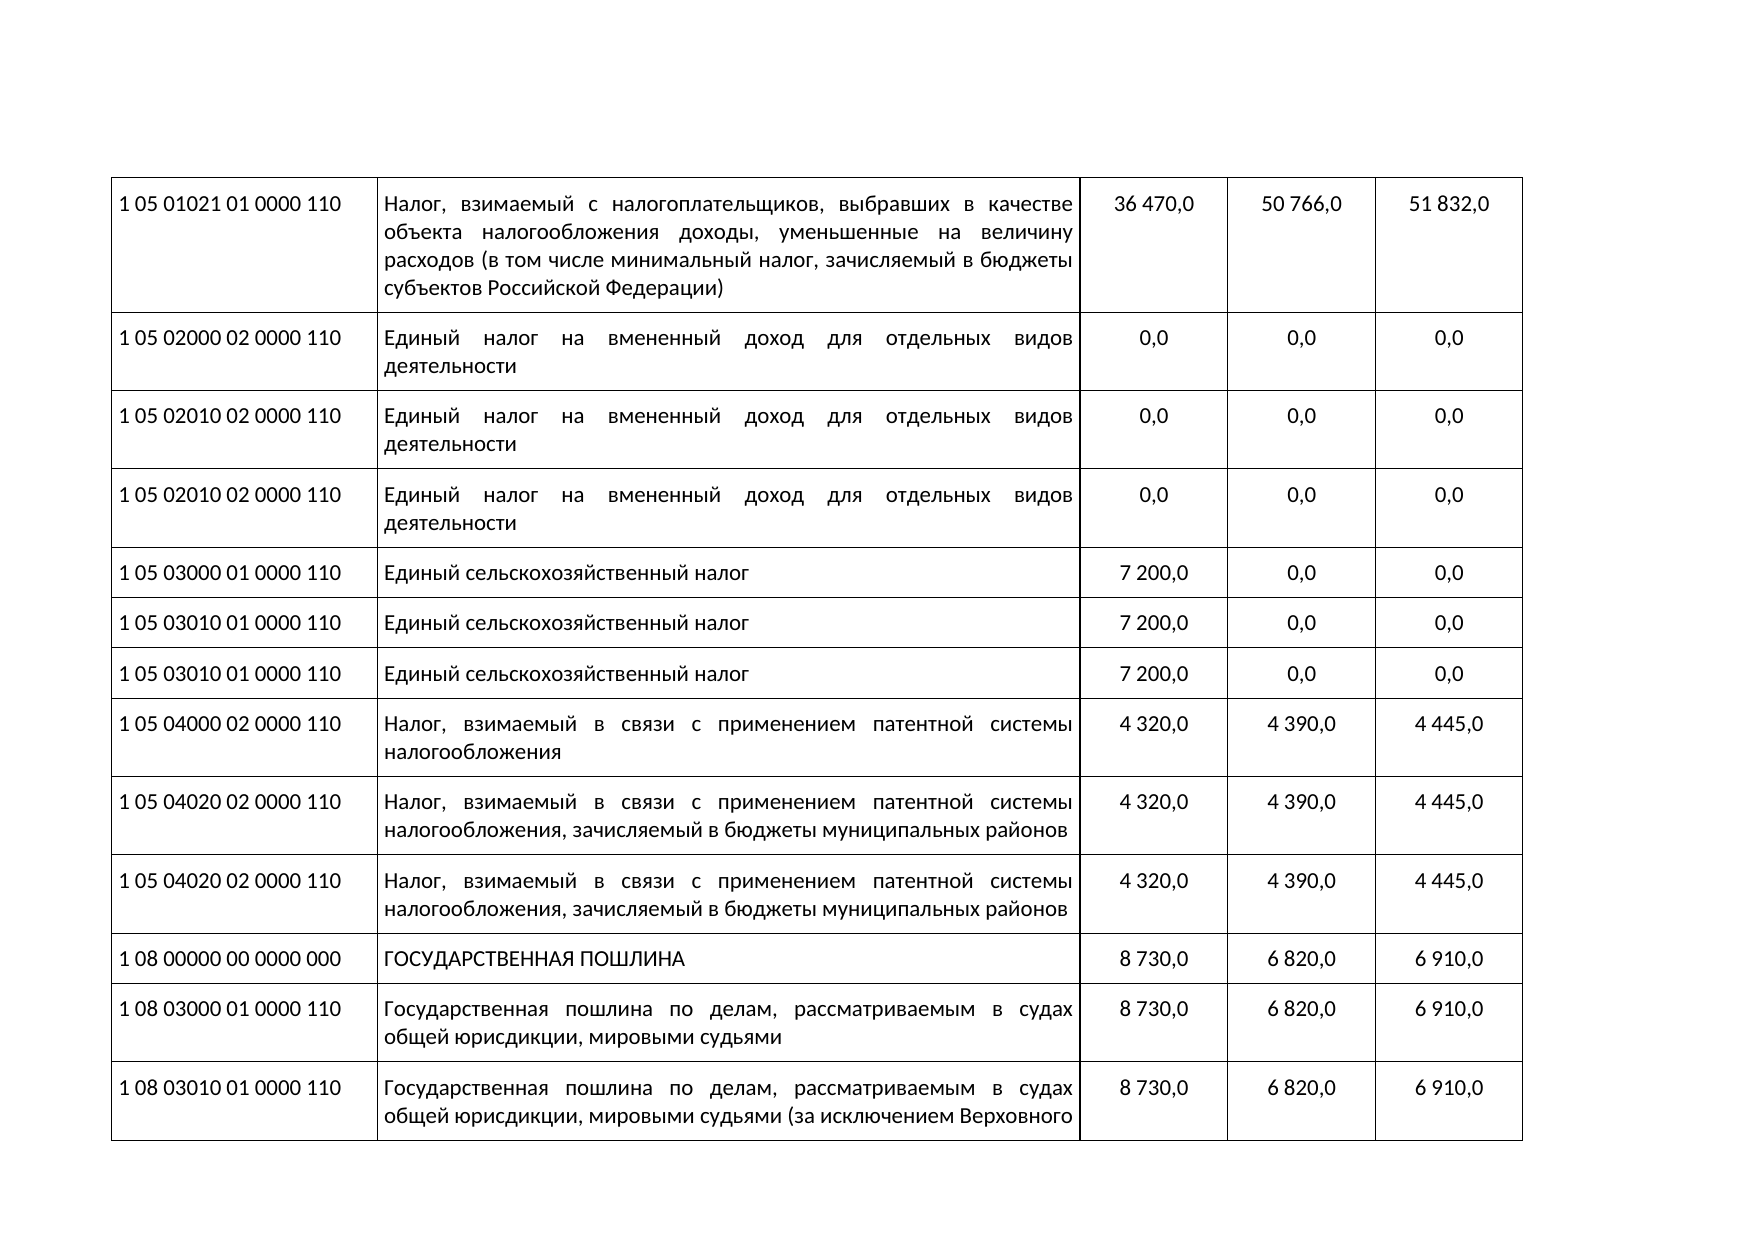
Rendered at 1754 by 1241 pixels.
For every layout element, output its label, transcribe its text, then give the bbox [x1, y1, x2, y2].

table_cell 0,0 [1228, 648, 1375, 697]
table_cell 0,0 [1376, 548, 1522, 597]
table_cell 0,0 [1376, 313, 1522, 390]
table_cell 0,0 [1376, 648, 1522, 697]
table_cell 4 390,0 [1228, 777, 1375, 854]
table_cell Единый сельскохозяйственный налог [378, 548, 1079, 597]
table_cell 6 820,0 [1228, 1062, 1375, 1139]
table_cell 7 200,0 [1081, 648, 1227, 697]
table_cell 0,0 [1081, 469, 1227, 547]
table_cell 4 445,0 [1376, 855, 1522, 932]
table_cell Единый налог на вмененный доход для отдельных видов деятельности [378, 469, 1079, 547]
table_cell 51 832,0 [1376, 178, 1522, 312]
table_cell 0,0 [1228, 469, 1375, 547]
table_cell 1 05 02010 02 0000 110 [112, 391, 377, 468]
table_cell 7 200,0 [1081, 598, 1227, 647]
table_cell Единый сельскохозяйственный налог [378, 598, 1079, 647]
table_cell 7 200,0 [1081, 548, 1227, 597]
table_cell 0,0 [1081, 391, 1227, 468]
table_cell 0,0 [1228, 548, 1375, 597]
table_cell 8 730,0 [1081, 934, 1227, 983]
table_cell 1 05 03010 01 0000 110 [112, 648, 377, 697]
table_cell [112, 1062, 377, 1139]
table_cell 6 910,0 [1376, 934, 1522, 983]
table_cell Единый налог на вмененный доход для отдельных видов деятельности [378, 391, 1079, 468]
table_cell 0,0 [1228, 391, 1375, 468]
table_cell 1 05 04020 02 0000 110 [112, 777, 377, 854]
table_cell 6 910,0 [1376, 1062, 1522, 1139]
table_cell 6 820,0 [1228, 934, 1375, 983]
table_cell 4 390,0 [1228, 699, 1375, 776]
table_cell 8 730,0 [1081, 1062, 1227, 1139]
table_cell Налог, взимаемый с налогоплательщиков, выбравших в качестве объекта налогообложения доходы, уменьшенные на величину расходов (в том числе минимальный налог, зачисляемый в бюджеты субъектов Российской Федерации) [378, 178, 1079, 312]
table_cell 4 445,0 [1376, 777, 1522, 854]
table_cell Единый налог на вмененный доход для отдельных видов деятельности [378, 313, 1079, 390]
table_cell 1 08 03000 01 0000 110 [112, 984, 377, 1061]
table_cell 0,0 [1228, 598, 1375, 647]
table_cell Налог, взимаемый в связи с применением патентной системы налогообложения [378, 699, 1079, 776]
table_cell 1 05 03000 01 0000 110 [112, 548, 377, 597]
table_cell 4 390,0 [1228, 855, 1375, 932]
table_cell 1 08 00000 00 0000 000 [112, 934, 377, 983]
table_cell 6 910,0 [1376, 984, 1522, 1061]
table_cell 4 320,0 [1081, 699, 1227, 776]
table_cell 8 730,0 [1081, 984, 1227, 1061]
table_cell Налог, взимаемый в связи с применением патентной системы налогообложения, зачисляемый в бюджеты муниципальных районов [378, 855, 1079, 932]
table_cell 1 05 02010 02 0000 110 [112, 469, 377, 547]
table_cell 4 445,0 [1376, 699, 1522, 776]
table_cell 50 766,0 [1228, 178, 1375, 312]
table_cell 0,0 [1228, 313, 1375, 390]
table_cell 4 320,0 [1081, 855, 1227, 932]
table_cell Единый сельскохозяйственный налог [378, 648, 1079, 697]
table_cell 0,0 [1376, 391, 1522, 468]
table_cell 4 320,0 [1081, 777, 1227, 854]
table_cell 6 820,0 [1228, 984, 1375, 1061]
table_cell 36 470,0 [1081, 178, 1227, 312]
table_cell 1 05 03010 01 0000 110 [112, 598, 377, 647]
table_cell 1 05 04000 02 0000 110 [112, 699, 377, 776]
table_cell ГОСУДАРСТВЕННАЯ ПОШЛИНА [378, 934, 1079, 983]
table_cell 0,0 [1376, 598, 1522, 647]
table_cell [378, 1062, 1079, 1139]
table_cell 1 05 04020 02 0000 110 [112, 855, 377, 932]
table_cell 0,0 [1081, 313, 1227, 390]
table_cell 0,0 [1376, 469, 1522, 547]
table_cell 1 05 02000 02 0000 110 [112, 313, 377, 390]
table_cell Налог, взимаемый в связи с применением патентной системы налогообложения, зачисляемый в бюджеты муниципальных районов [378, 777, 1079, 854]
table_cell Государственная пошлина по делам, рассматриваемым в судах общей юрисдикции, мировыми судьями [378, 984, 1079, 1061]
table_cell 1 05 01021 01 0000 110 [112, 178, 377, 312]
